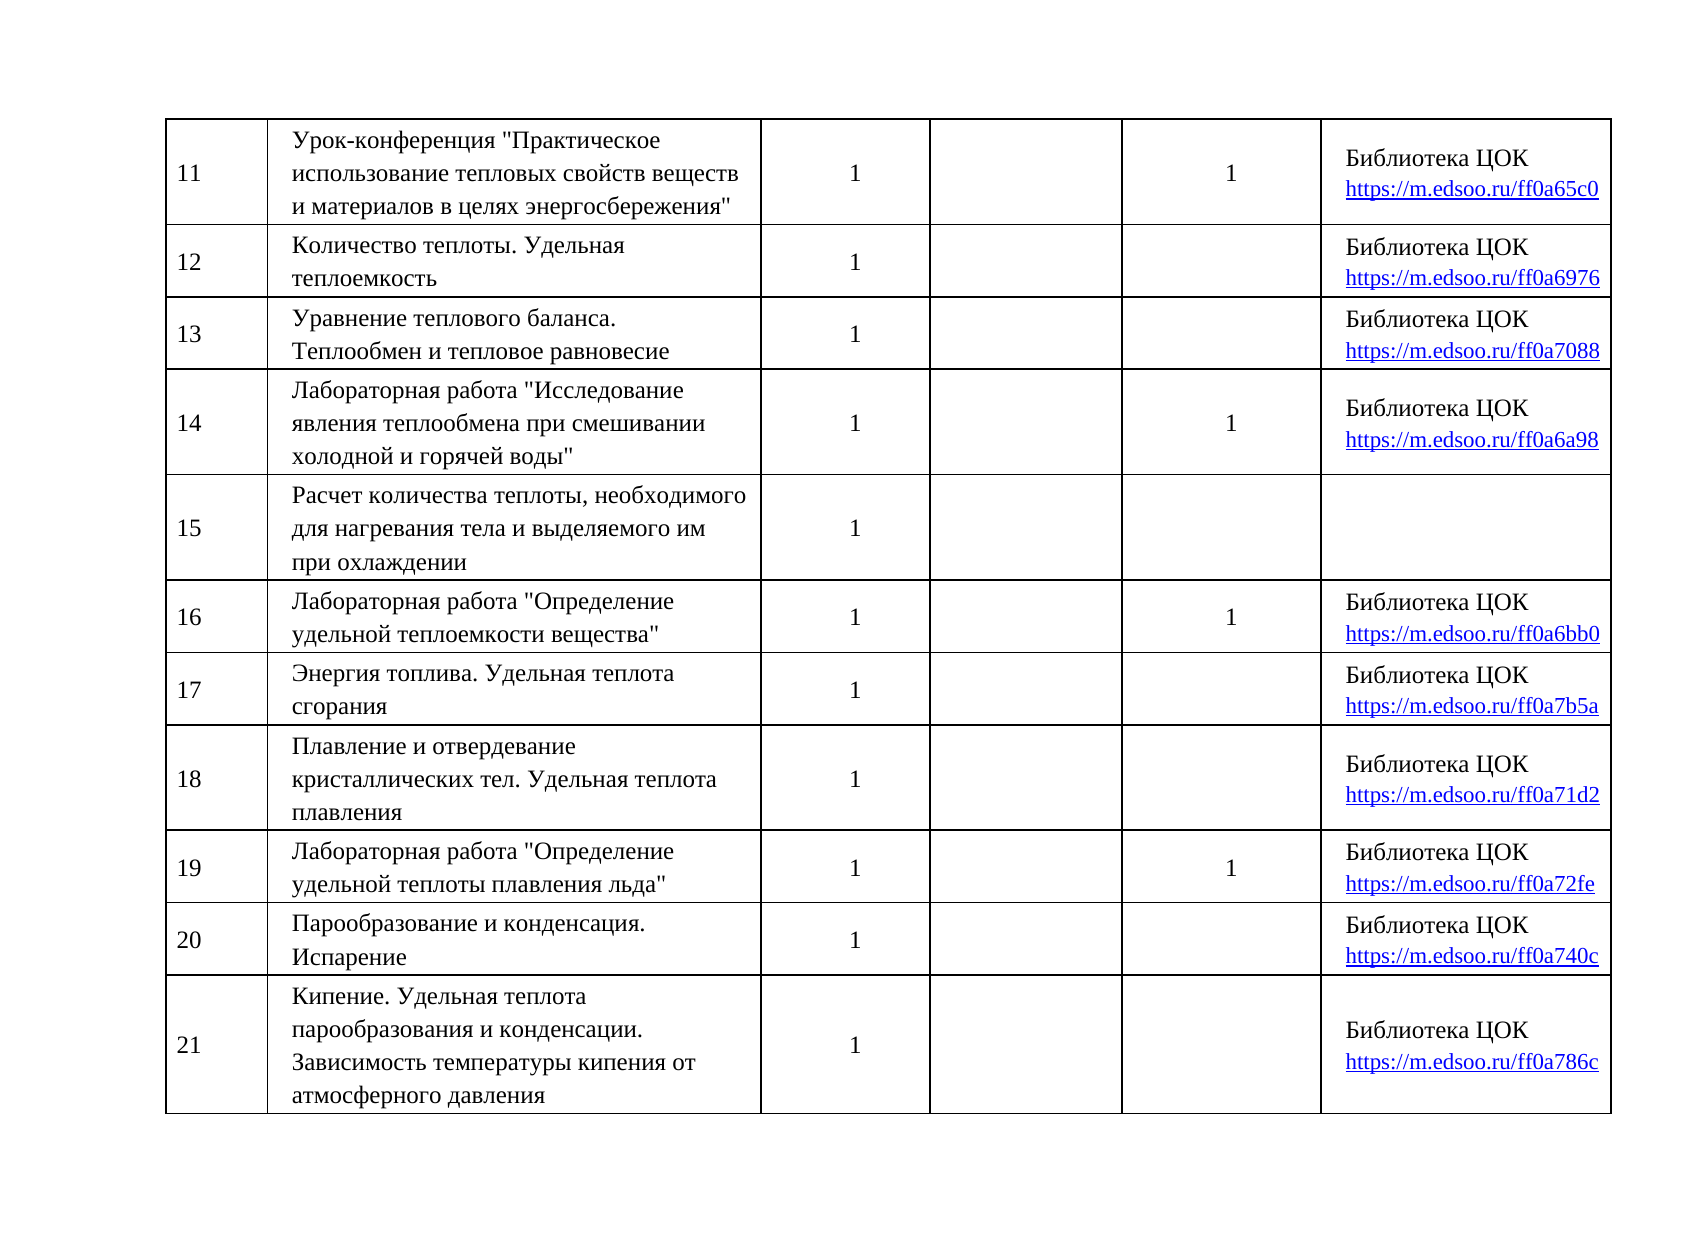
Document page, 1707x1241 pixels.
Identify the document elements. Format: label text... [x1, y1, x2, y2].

table_cell Библиотека ЦОК https://m.edsoo.ru/ff0a740c [1322, 903, 1610, 974]
table_cell Расчет количества теплоты, необходимого для нагревания тела и выделяемого им при охлаждении [268, 475, 760, 579]
table_cell 1 [762, 475, 929, 579]
table_cell Урок-конференция "Практическое использование тепловых свойств веществ и материалов в целях энергосбережения" [268, 120, 760, 223]
table_cell [931, 726, 1121, 829]
table_cell 17 [167, 653, 267, 724]
table_cell Кипение. Удельная теплота парообразования и конденсации. Зависимость температуры кипения от атмосферного давления [268, 976, 760, 1113]
table_cell [1123, 976, 1320, 1113]
table_cell 12 [167, 225, 267, 296]
table_cell 1 [762, 581, 929, 652]
table_cell Плавление и отвердевание кристаллических тел. Удельная теплота плавления [268, 726, 760, 829]
table_cell Лабораторная работа "Исследование явления теплообмена при смешивании холодной и горячей воды" [268, 370, 760, 474]
table_cell Лабораторная работа "Определение удельной теплоты плавления льда" [268, 831, 760, 902]
table_cell 1 [762, 653, 929, 724]
table_cell [931, 225, 1121, 296]
table_cell [931, 370, 1121, 474]
table_cell 1 [1123, 120, 1320, 223]
table_cell 21 [167, 976, 267, 1113]
table_cell 1 [762, 120, 929, 223]
table_cell [931, 831, 1121, 902]
table_cell 18 [167, 726, 267, 829]
table_cell 1 [762, 370, 929, 474]
table_cell Количество теплоты. Удельная теплоемкость [268, 225, 760, 296]
table_cell 20 [167, 903, 267, 974]
table_cell 1 [1123, 370, 1320, 474]
table_cell Библиотека ЦОК https://m.edsoo.ru/ff0a6a98 [1322, 370, 1610, 474]
table_cell [1123, 298, 1320, 368]
table_cell [1123, 475, 1320, 579]
table_cell 1 [762, 225, 929, 296]
table_cell [931, 903, 1121, 974]
table_cell 1 [762, 903, 929, 974]
table_cell Библиотека ЦОК https://m.edsoo.ru/ff0a72fe [1322, 831, 1610, 902]
table_cell 1 [1123, 581, 1320, 652]
table_cell Библиотека ЦОК https://m.edsoo.ru/ff0a7088 [1322, 298, 1610, 368]
table_cell [931, 475, 1121, 579]
table_cell 1 [762, 831, 929, 902]
table_cell Библиотека ЦОК https://m.edsoo.ru/ff0a786c [1322, 976, 1610, 1113]
table_cell Библиотека ЦОК https://m.edsoo.ru/ff0a6976 [1322, 225, 1610, 296]
table_cell [1123, 903, 1320, 974]
table_cell [931, 581, 1121, 652]
table_cell Библиотека ЦОК https://m.edsoo.ru/ff0a71d2 [1322, 726, 1610, 829]
table_cell Уравнение теплового баланса. Теплообмен и тепловое равновесие [268, 298, 760, 368]
table_cell 1 [762, 976, 929, 1113]
table_cell 1 [762, 298, 929, 368]
table_cell [1322, 475, 1610, 579]
table_cell [931, 120, 1121, 223]
table_cell 14 [167, 370, 267, 474]
table_cell 16 [167, 581, 267, 652]
table_cell Энергия топлива. Удельная теплота сгорания [268, 653, 760, 724]
table_cell [931, 653, 1121, 724]
table_cell [1123, 225, 1320, 296]
table_cell 19 [167, 831, 267, 902]
table_cell 1 [762, 726, 929, 829]
table_cell [931, 298, 1121, 368]
table_cell 15 [167, 475, 267, 579]
table_cell 1 [1123, 831, 1320, 902]
table_cell Библиотека ЦОК https://m.edsoo.ru/ff0a6bb0 [1322, 581, 1610, 652]
table_cell 11 [167, 120, 267, 223]
table_cell Парообразование и конденсация. Испарение [268, 903, 760, 974]
table_cell [1123, 653, 1320, 724]
table_cell [1123, 726, 1320, 829]
table_cell 13 [167, 298, 267, 368]
table_cell Библиотека ЦОК https://m.edsoo.ru/ff0a65c0 [1322, 120, 1610, 223]
table_cell Лабораторная работа "Определение удельной теплоемкости вещества" [268, 581, 760, 652]
table_cell [931, 976, 1121, 1113]
table_cell Библиотека ЦОК https://m.edsoo.ru/ff0a7b5a [1322, 653, 1610, 724]
